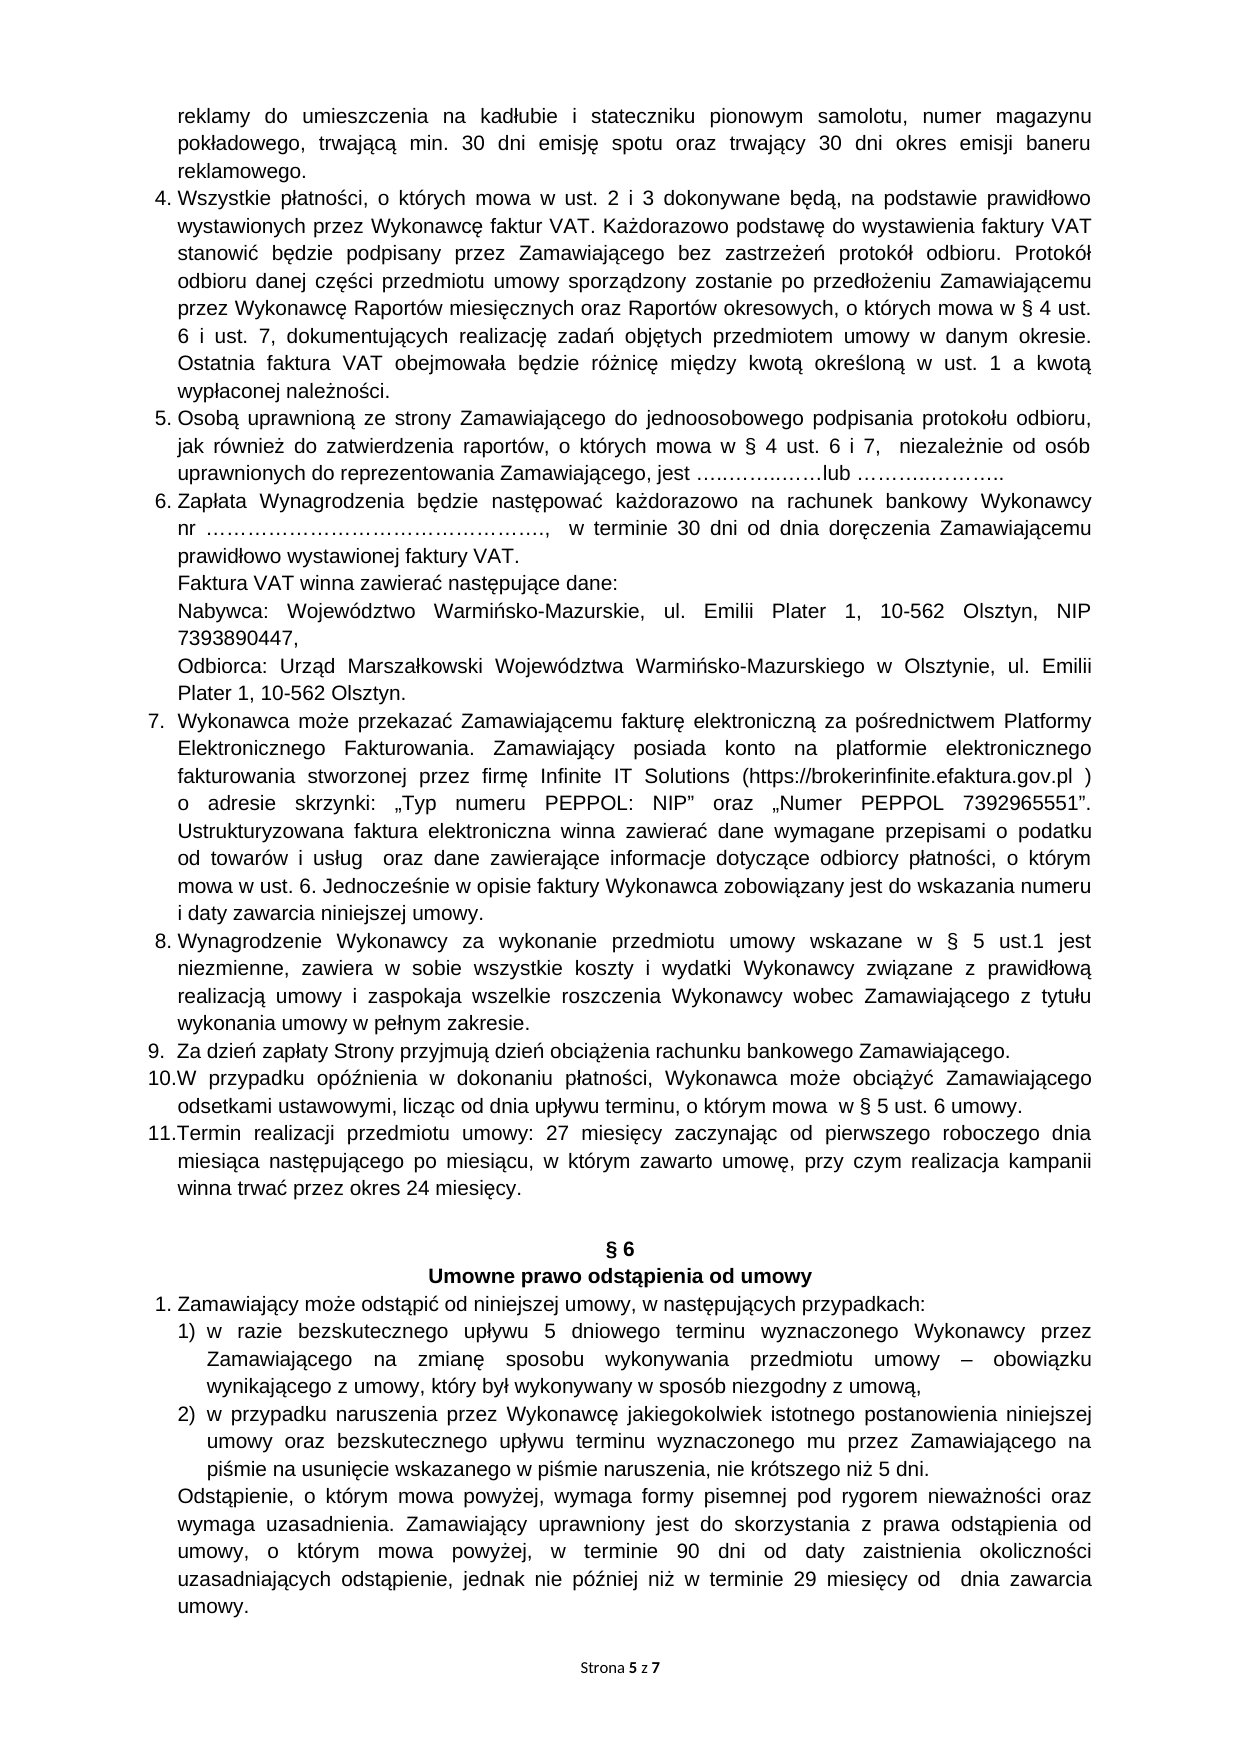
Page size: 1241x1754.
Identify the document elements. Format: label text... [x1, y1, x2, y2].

text Nabywca: Województwo Warmińsko-Mazurskie, ul. Emilii Plater 1, 10-562 Olsztyn, NIP 7393890447, [177, 598, 1093, 650]
list Zapłata Wynagrodzenia będzie następować każdorazowo na rachunek bankowy Wykonawcy nr …………………………………………., w terminie 30 dni od dnia doręczenia Zamawiającemu prawidłowo wystawionej faktury VAT. [154, 488, 1093, 567]
text Odbiorca: Urząd Marszałkowski Województwa Warmińsko-Mazurskiego w Olsztynie, ul. Emilii Plater 1, 10-562 Olsztyn. [177, 653, 1093, 705]
list w przypadku naruszenia przez Wykonawcę jakiegokolwiek istotnego postanowienia niniejszej umowy oraz bezskutecznego upływu terminu wyznaczonego mu przez Zamawiającego na piśmie na usunięcie wskazanego w piśmie naruszenia, nie krótszego niż 5 dni. [177, 1401, 1093, 1480]
list Wszystkie płatności, o których mowa w ust. 2 i 3 dokonywane będą, na podstawie prawidłowo wystawionych przez Wykonawcę faktur VAT. Każdorazowo podstawę do wystawienia faktury VAT stanowić będzie podpisany przez Zamawiającego bez zastrzeżeń protokół odbioru. Protokół odbioru danej części przedmiotu umowy sporządzony zostanie po przedłożeniu Zamawiającemu przez Wykonawcę Raportów miesięcznych oraz Raportów okresowych, o których mowa w § 4 ust. 6 i ust. 7, dokumentujących realizację zadań objętych przedmiotem umowy w danym okresie. Ostatnia faktura VAT obejmowała będzie różnicę między kwotą określoną w ust. 1 a kwotą wypłaconej należności. [154, 186, 1093, 402]
list Zamawiający może odstąpić od niniejszej umowy, w następujących przypadkach: [154, 1291, 1093, 1315]
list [154, 103, 1093, 182]
text 11.Termin realizacji przedmiotu umowy: 27 miesięcy zaczynając od pierwszego roboczego dnia miesiąca następującego po miesiącu, w którym zawarto umowę, przy czym realizacja kampanii winna trwać przez okres 24 miesięcy. [148, 1121, 1093, 1200]
text 9. Za dzień zapłaty Strony przyjmują dzień obciążenia rachunku bankowego Zamawiającego. [148, 1038, 1093, 1062]
text 10.W przypadku opóźnienia w dokonaniu płatności, Wykonawca może obciążyć Zamawiającego odsetkami ustawowymi, licząc od dnia upływu terminu, o którym mowa w § 5 ust. 6 umowy. [148, 1066, 1093, 1117]
text Odstąpienie, o którym mowa powyżej, wymaga formy pisemnej pod rygorem nieważności oraz wymaga uzasadnienia. Zamawiający uprawniony jest do skorzystania z prawa odstąpienia od umowy, o którym mowa powyżej, w terminie 90 dni od daty zaistnienia okoliczności uzasadniających odstąpienie, jednak nie później niż w terminie 29 miesięcy od dnia zawarcia umowy. [177, 1484, 1093, 1618]
list Wynagrodzenie Wykonawcy za wykonanie przedmiotu umowy wskazane w § 5 ust.1 jest niezmienne, zawiera w sobie wszystkie koszty i wydatki Wykonawcy związane z prawidłową realizacją umowy i zaspokaja wszelkie roszczenia Wykonawcy wobec Zamawiającego z tytułu wykonania umowy w pełnym zakresie. [154, 928, 1093, 1035]
text Faktura VAT winna zawierać następujące dane: [177, 571, 1093, 595]
text Umowne prawo odstąpienia od umowy [148, 1264, 1093, 1288]
list Wykonawca może przekazać Zamawiającemu fakturę elektroniczną za pośrednictwem Platformy Elektronicznego Fakturowania. Zamawiający posiada konto na platformie elektronicznego fakturowania stworzonej przez firmę Infinite IT Solutions (https://brokerinfinite.efaktura.gov.pl ) o adresie skrzynki: „Typ numeru PEPPOL: NIP” oraz „Numer PEPPOL 7392965551”. Ustrukturyzowana faktura elektroniczna winna zawierać dane wymagane przepisami o podatku od towarów i usług oraz dane zawierające informacje dotyczące odbiorcy płatności, o którym mowa w ust. 6. Jednocześnie w opisie faktury Wykonawca zobowiązany jest do wskazania numeru i daty zawarcia niniejszej umowy. [148, 708, 1093, 925]
list w razie bezskutecznego upływu 5 dniowego terminu wyznaczonego Wykonawcy przez Zamawiającego na zmianę sposobu wykonywania przedmiotu umowy – obowiązku wynikającego z umowy, który był wykonywany w sposób niezgodny z umową, [177, 1319, 1093, 1398]
list Osobą uprawnioną ze strony Zamawiającego do jednoosobowego podpisania protokołu odbioru, jak również do zatwierdzenia raportów, o których mowa w § 4 ust. 6 i 7, niezależnie od osób uprawnionych do reprezentowania Zamawiającego, jest …..……..……lub ………..……….. [154, 406, 1093, 485]
text § 6 [148, 1236, 1093, 1260]
